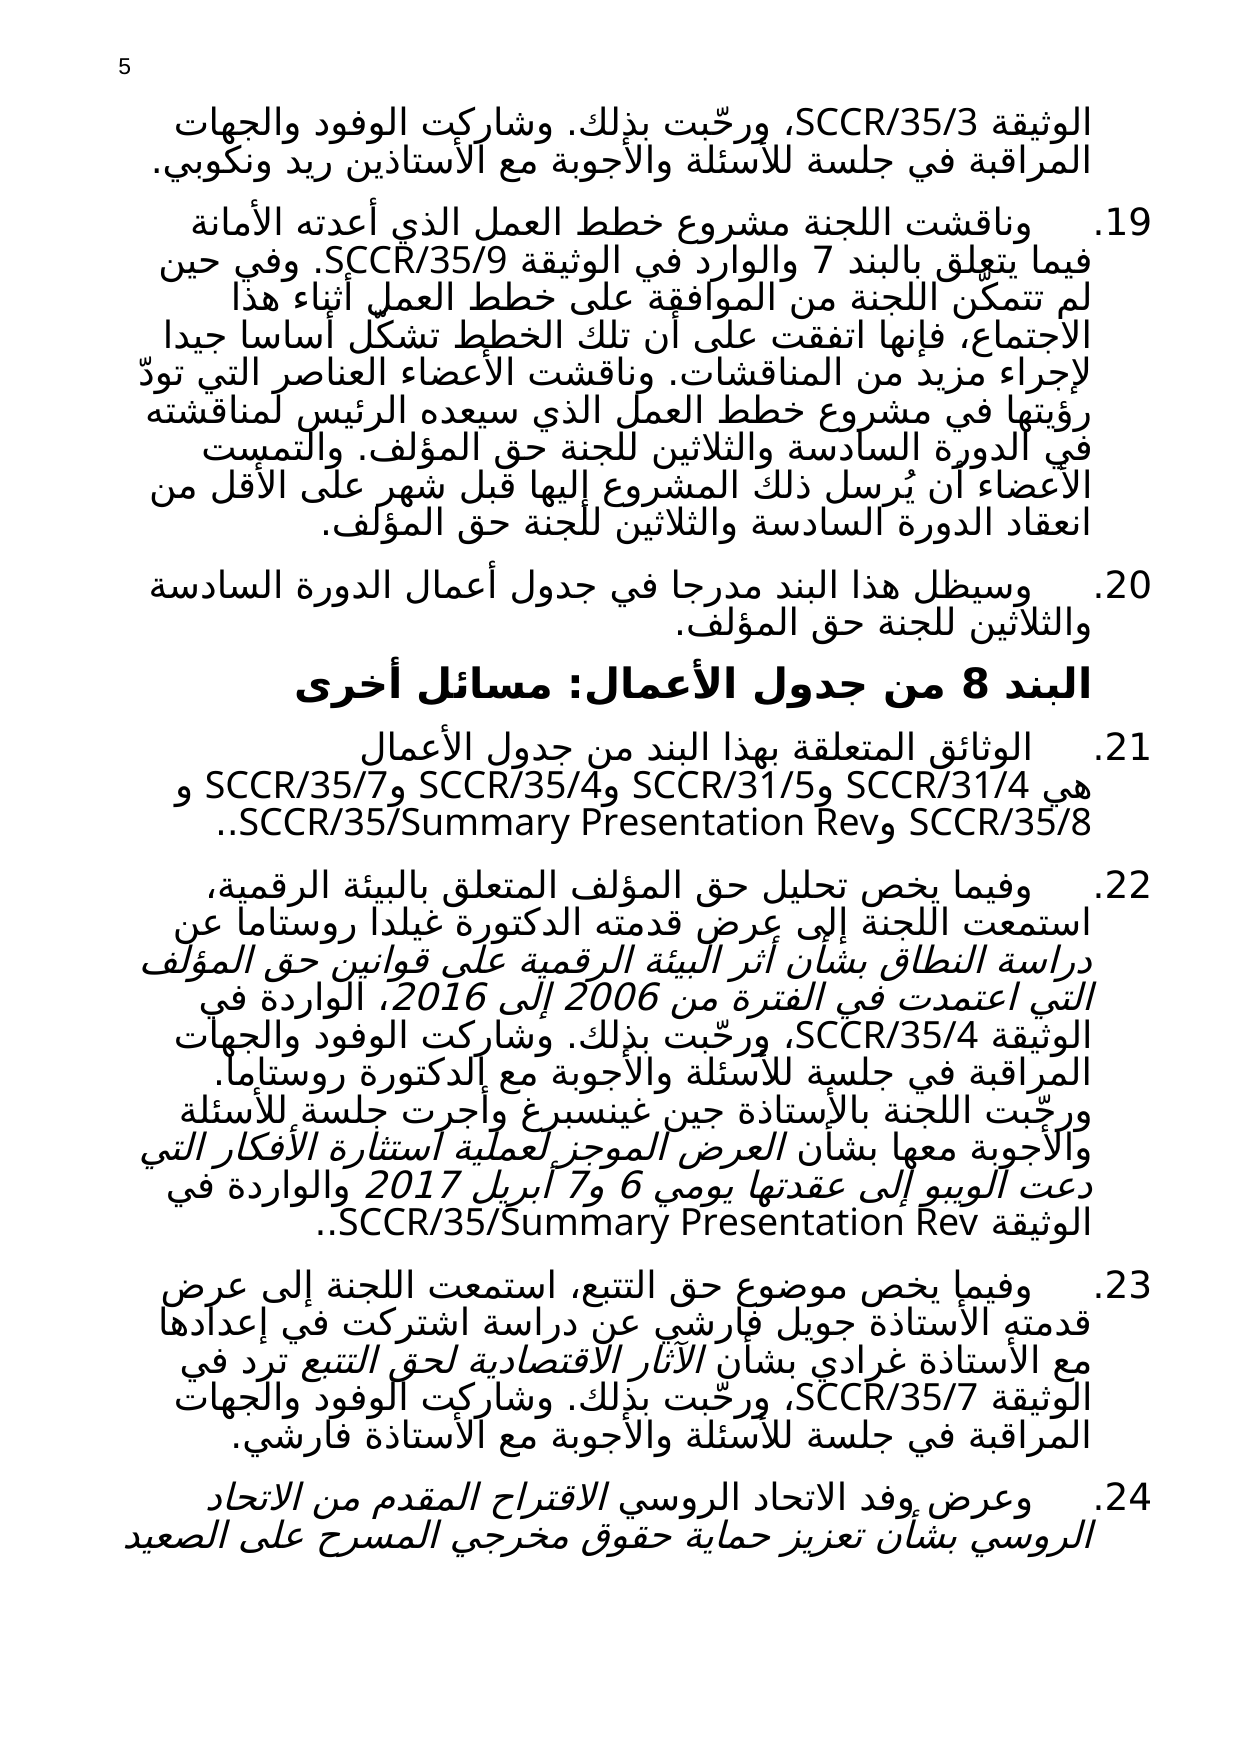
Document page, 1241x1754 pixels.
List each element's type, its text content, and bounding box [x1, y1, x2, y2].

text وناقشت اللجنة مشروع خطط العمل الذي أعدته الأمانة فيما يتعلق بالبند 7 والوارد في الوثيقة SCCR/35/9. وفي حين لم تتمكّن اللجنة من الموافقة على خطط العمل أثناء هذا الاجتماع، فإنها اتفقت على أن تلك الخطط تشكّل أساسا جيدا لإجراء مزيد من المناقشات. وناقشت الأعضاء العناصر التي تودّ رؤيتها في مشروع خطط العمل الذي سيعده الرئيس لمناقشته في الدورة السادسة والثلاثين للجنة حق المؤلف. والتمست الأعضاء أن يُرسل ذلك المشروع إليها قبل شهر على الأقل من انعقاد الدورة السادسة والثلاثين للجنة حق المؤلف. [118, 206, 1092, 543]
text وفيما يخص موضوع حق التتبع، استمعت اللجنة إلى عرض قدمته الأستاذة جويل فارشي عن دراسة اشتركت في إعدادها مع الأستاذة غرادي بشأن الآثار الاقتصادية لحق التتبع ترد في الوثيقة SCCR/35/7، ورحّبت بذلك. وشاركت الوفود والجهات المراقبة في جلسة للأسئلة والأجوبة مع الأستاذة فارشي. [118, 1268, 1092, 1456]
text وفيما يخص تحليل حق المؤلف المتعلق بالبيئة الرقمية، استمعت اللجنة إلى عرض قدمته الدكتورة غيلدا روستاما عن دراسة النطاق بشأن أثر البيئة الرقمية على قوانين حق المؤلف التي اعتمدت في الفترة من 2006 إلى 2016، الواردة في الوثيقة SCCR/35/4، ورحّبت بذلك. وشاركت الوفود والجهات المراقبة في جلسة للأسئلة والأجوبة مع الدكتورة روستاما. ورحّبت اللجنة بالأستاذة جين غينسبرغ وأجرت جلسة للأسئلة والأجوبة معها بشأن العرض الموجز لعملية استثارة الأفكار التي دعت الويبو إلى عقدتها يومي 6 و7 أبريل 2017 والواردة في الوثيقة SCCR/35/Summary Presentation Rev.. [118, 868, 1092, 1243]
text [118, 106, 1092, 181]
text وسيظل هذا البند مدرجا في جدول أعمال الدورة السادسة والثلاثين للجنة حق المؤلف. [118, 568, 1092, 643]
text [118, 1481, 1092, 1556]
text الوثائق المتعلقة بهذا البند من جدول الأعمال هي SCCR/31/4 وSCCR/31/5 وSCCR/35/4 وSCCR/35/7 وSCCR/35/8 وSCCR/35/Summary Presentation Rev.. [118, 731, 1092, 843]
text البند 8 من جدول الأعمال: مسائل أخرى [118, 668, 1092, 706]
